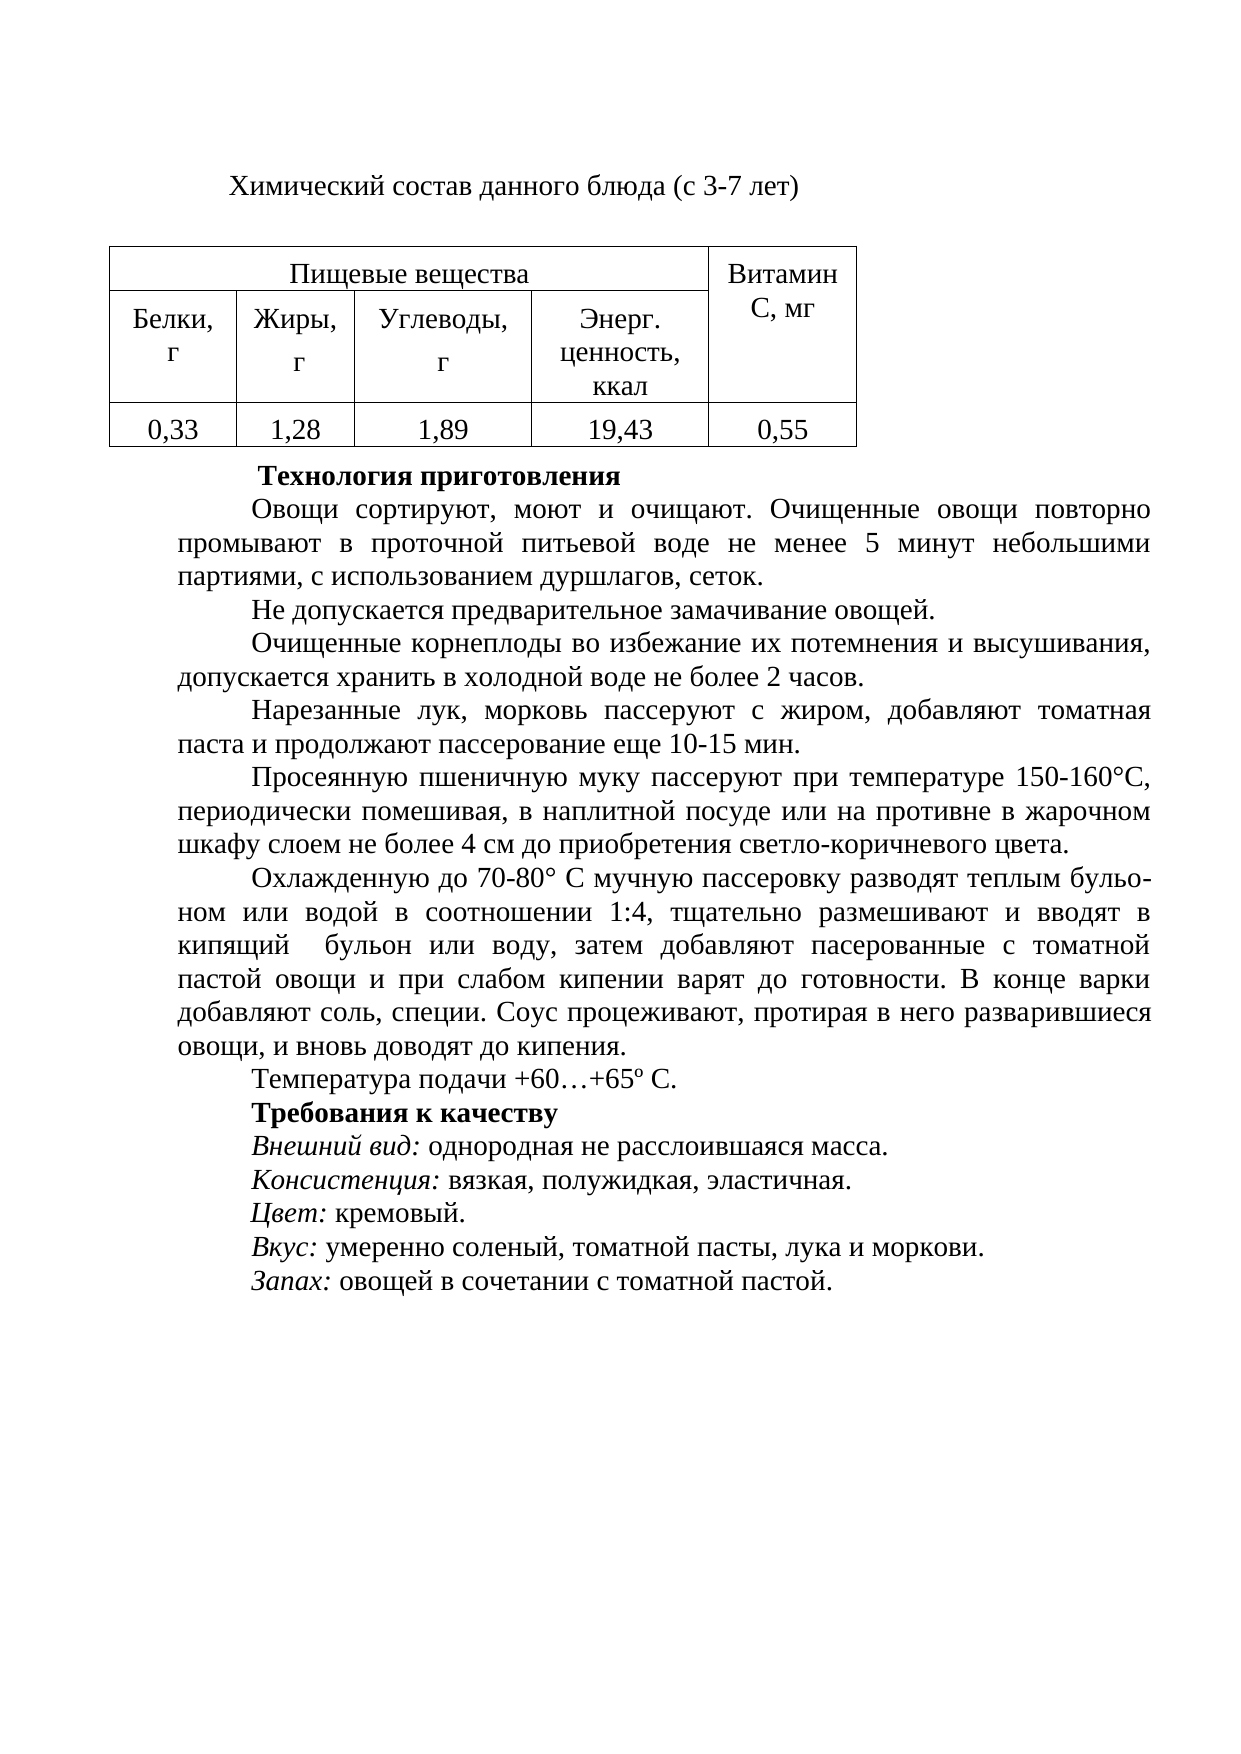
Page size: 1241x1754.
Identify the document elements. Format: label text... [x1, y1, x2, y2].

table_header Пищевые вещества [110, 247, 708, 290]
table_cell Белки, г [110, 291, 236, 402]
text Запах: овощей в сочетании с томатной пастой. [177, 1263, 1152, 1296]
list Овощи сортируют, моют и очищают. Очищенные овощи повторно промывают в проточной питьевой воде не менее 5 минут небольшими партиями, с использованием дуршлагов, сеток. [177, 491, 1152, 592]
list Не допускается предварительное замачивание овощей. [177, 592, 1152, 625]
text Просеянную пшеничную муку пассеруют при температуре 150-160°С, периодически помешивая, в наплитной посуде или на противне в жарочном шкафу слоем не более до приобретения светло-коричневого цвета. [177, 759, 1152, 860]
table_cell Углеводы, г [355, 291, 531, 402]
text Химический состав данного блюда (с 3-7 лет) [177, 168, 1152, 201]
table_cell 0,55 [709, 403, 856, 446]
text Требования к качеству [177, 1095, 1152, 1128]
text Вкус: умеренно соленый, томатной пасты, лука и моркови. [177, 1229, 1152, 1263]
text Нарезанные лук, морковь пассеруют с жиром, добавляют томатная паста и продолжают пассерование еще 10-15 мин. [177, 692, 1152, 759]
table_header Витамин С, мг [709, 247, 856, 402]
text Охлажденную до 70-80° С мучную пассеровку разводят теплым бульоном или водой в соотношении 1:4, тщательно размешивают и вводят в кипящий бульон или воду, затем добавляют пасерованные с томатной пастой овощи и при слабом кипении варят до готовности. В конце варки добавляют соль, специи. Соус процеживают, протирая в него разварившиеся овощи, и вновь доводят до кипения. [177, 860, 1152, 1061]
list Очищенные корнеплоды во избежание их потемнения и высушивания, допускается хранить в холодной воде не более 2 часов. [177, 625, 1152, 692]
table_cell 19,43 [532, 403, 708, 446]
table_cell Энерг. ценность, ккал [532, 291, 708, 402]
text Консистенция: вязкая, полужидкая, эластичная. [177, 1162, 1152, 1196]
table_cell 1,28 [237, 403, 354, 446]
table_cell Жиры, г [237, 291, 354, 402]
table_cell 0,33 [110, 403, 236, 446]
text Технология приготовления [177, 458, 1152, 491]
text Цвет: кремовый. [177, 1196, 1152, 1229]
text Внешний вид: однородная не расслоившаяся масса. [177, 1128, 1152, 1162]
table_cell 1,89 [355, 403, 531, 446]
text Температура подачи +60…+65º С. [177, 1061, 1152, 1095]
